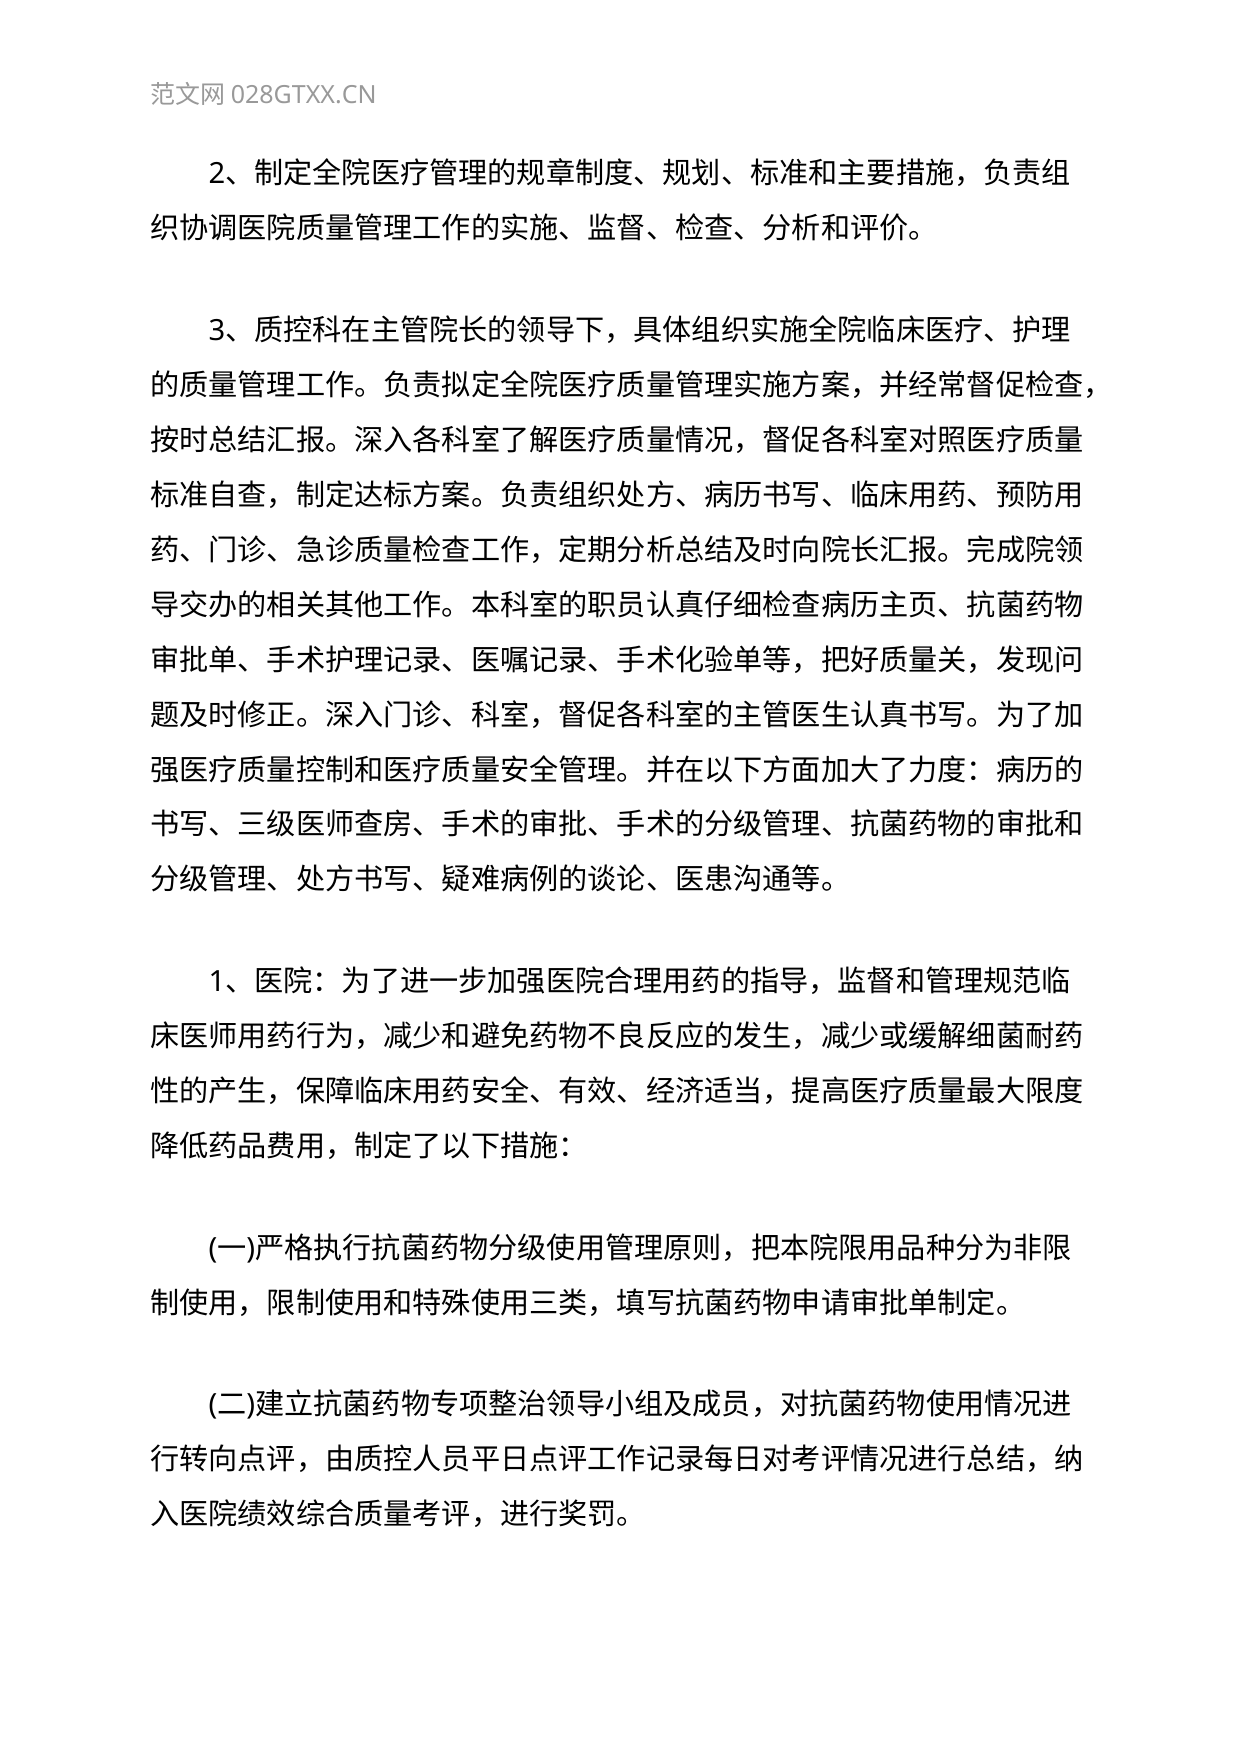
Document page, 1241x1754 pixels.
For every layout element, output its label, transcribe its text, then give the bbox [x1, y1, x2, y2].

text (二)建立抗菌药物专项整治领导小组及成员，对抗菌药物使用情况进行转向点评，由质控人员平日点评工作记录每日对考评情况进行总结，纳入医院绩效综合质量考评，进行奖罚。 [150, 1381, 1090, 1533]
text 1、医院：为了进一步加强医院合理用药的指导，监督和管理规范临床医师用药行为，减少和避免药物不良反应的发生，减少或缓解细菌耐药性的产生，保障临床用药安全、有效、经济适当，提高医疗质量最大限度降低药品费用，制定了以下措施： [150, 958, 1090, 1165]
text 3、质控科在主管院长的领导下，具体组织实施全院临床医疗、护理的质量管理工作。负责拟定全院医疗质量管理实施方案，并经常督促检查，按时总结汇报。深入各科室了解医疗质量情况，督促各科室对照医疗质量标准自查，制定达标方案。负责组织处方、病历书写、临床用药、预防用药、门诊、急诊质量检查工作，定期分析总结及时向院长汇报。完成院领导交办的相关其他工作。本科室的职员认真仔细检查病历主页、抗菌药物审批单、手术护理记录、医嘱记录、手术化验单等，把好质量关，发现问题及时修正。深入门诊、科室，督促各科室的主管医生认真书写。为了加强医疗质量控制和医疗质量安全管理。并在以下方面加大了力度：病历的书写、三级医师查房、手术的审批、手术的分级管理、抗菌药物的审批和分级管理、处方书写、疑难病例的谈论、医患沟通等。 [150, 307, 1090, 898]
text 2、制定全院医疗管理的规章制度、规划、标准和主要措施，负责组织协调医院质量管理工作的实施、监督、检查、分析和评价。 [150, 150, 1090, 247]
text (一)严格执行抗菌药物分级使用管理原则，把本院限用品种分为非限制使用，限制使用和特殊使用三类，填写抗菌药物申请审批单制定。 [150, 1224, 1090, 1321]
